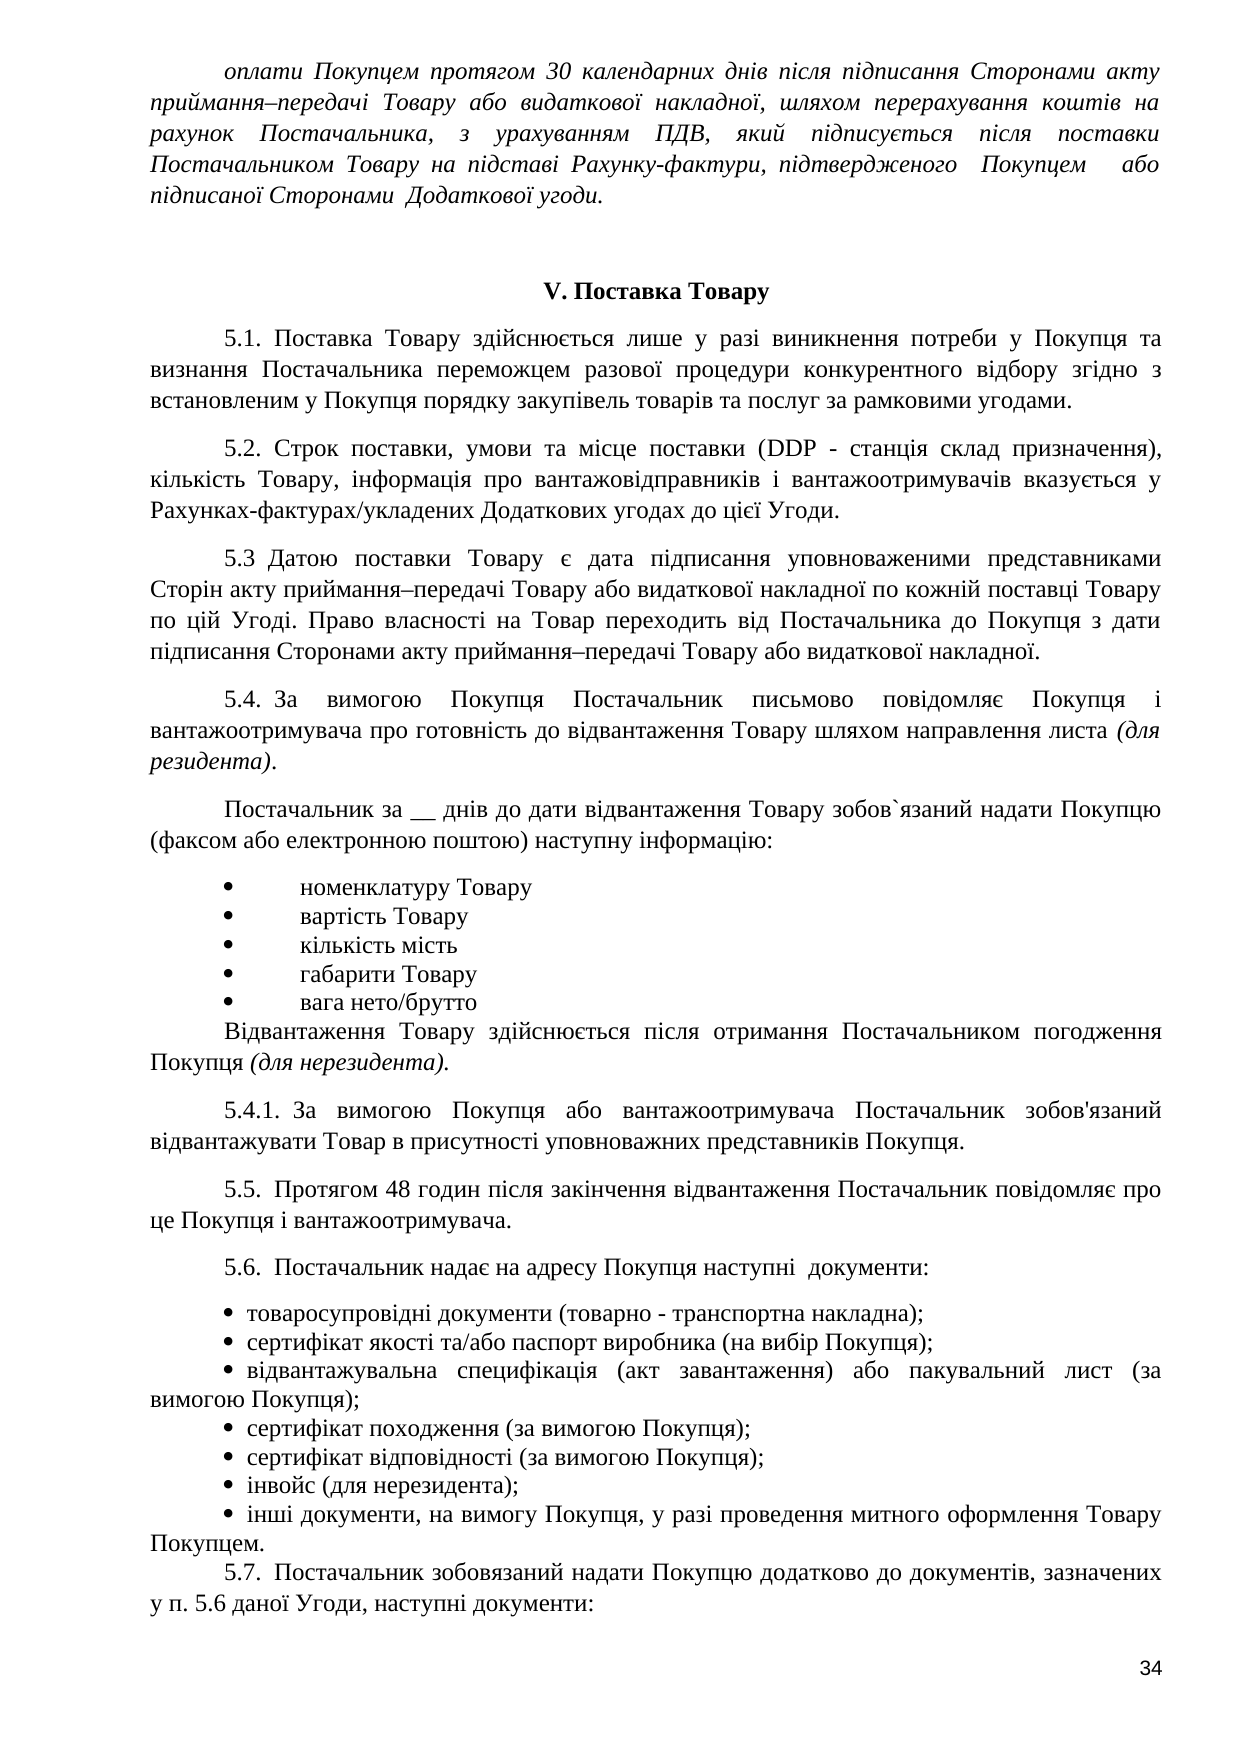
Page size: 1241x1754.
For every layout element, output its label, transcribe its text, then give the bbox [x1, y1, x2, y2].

list інвойс (для нерезидента); [150, 1470, 1162, 1499]
list оплати Покупцем протягом 30 календарних днів після підписання Сторонами акту приймання–передачі Товару або видаткової накладної, шляхом перерахування коштів на рахунок Постачальника, з урахуванням ПДВ, який підписується після поставки Постачальником Товару на підставі Рахунку-фактури, підтвердженого Покупцем або підписаної Сторонами Додаткової угоди. [150, 56, 1162, 209]
text 5.4. За вимогою Покупця Постачальник письмово повідомляє Покупця і вантажоотримувача про готовність до відвантаження Товару шляхом направлення листа (для резидента). [150, 684, 1162, 775]
list сертифікат походження (за вимогою Покупця); [150, 1413, 1162, 1442]
text Постачальник за __ днів до дати відвантаження Товару зобов`язаний надати Покупцю (факсом або електронною поштою) наступну інформацію: [150, 794, 1162, 853]
text 5.3 Датою поставки Товару є дата підписання уповноваженими представниками Сторін акту приймання–передачі Товару або видаткової накладної по кожній поставці Товару по цій Угоді. Право власності на Товар переходить від Постачальника до Покупця з дати підписання Сторонами акту приймання–передачі Товару або видаткової накладної. [150, 543, 1162, 665]
list товаросупровідні документи (товарно - транспортна накладна); [150, 1298, 1162, 1327]
text 5.2. Строк поставки, умови та місце поставки (DDP - станція склад призначення), кількість Товару, інформація про вантажовідправників і вантажоотримувачів вказується у Рахунках-фактурах/укладених Додаткових угодах до цієї Угоди. [150, 433, 1162, 524]
text V. Поставка Товару [150, 276, 1162, 304]
list кількість мість [150, 930, 1162, 959]
list сертифікат якості та/або паспорт виробника (на вибір Покупця); [150, 1327, 1162, 1355]
text 5.6. Постачальник надає на адресу Покупця наступні документи: [150, 1252, 1158, 1281]
text 5.5. Протягом 48 годин після закінчення відвантаження Постачальник повідомляє про це Покупця і вантажоотримувача. [150, 1174, 1162, 1233]
list сертифікат відповідності (за вимогою Покупця); [150, 1442, 1162, 1470]
list відвантажувальна специфікація (акт завантаження) або пакувальний лист (за вимогою Покупця); [150, 1355, 1162, 1413]
text 5.1. Поставка Товару здійснюється лише у разі виникнення потреби у Покупця та визнання Постачальника переможцем разової процедури конкурентного відбору згідно з встановленим у Покупця порядку закупівель товарів та послуг за рамковими угодами. [150, 323, 1162, 414]
list вартість Товару [150, 901, 1162, 930]
list інші документи, на вимогу Покупця, у разі проведення митного оформлення Товару Покупцем. [150, 1499, 1162, 1557]
list габарити Товару [150, 959, 1162, 987]
text 5.7. Постачальник зобовязаний надати Покупцю додатково до документів, зазначених у п. 5.6 даної Угоди, наступні документи: [150, 1557, 1162, 1616]
text Відвантаження Товару здійснюється після отримання Постачальником погодження Покупця (для нерезидента). [150, 1016, 1162, 1076]
text 5.4.1. За вимогою Покупця або вантажоотримувача Постачальник зобов'язаний відвантажувати Товар в присутності уповноважних представників Покупця. [150, 1095, 1162, 1155]
list вага нето/брутто [150, 987, 1162, 1016]
list номенклатуру Товару [150, 872, 1162, 901]
